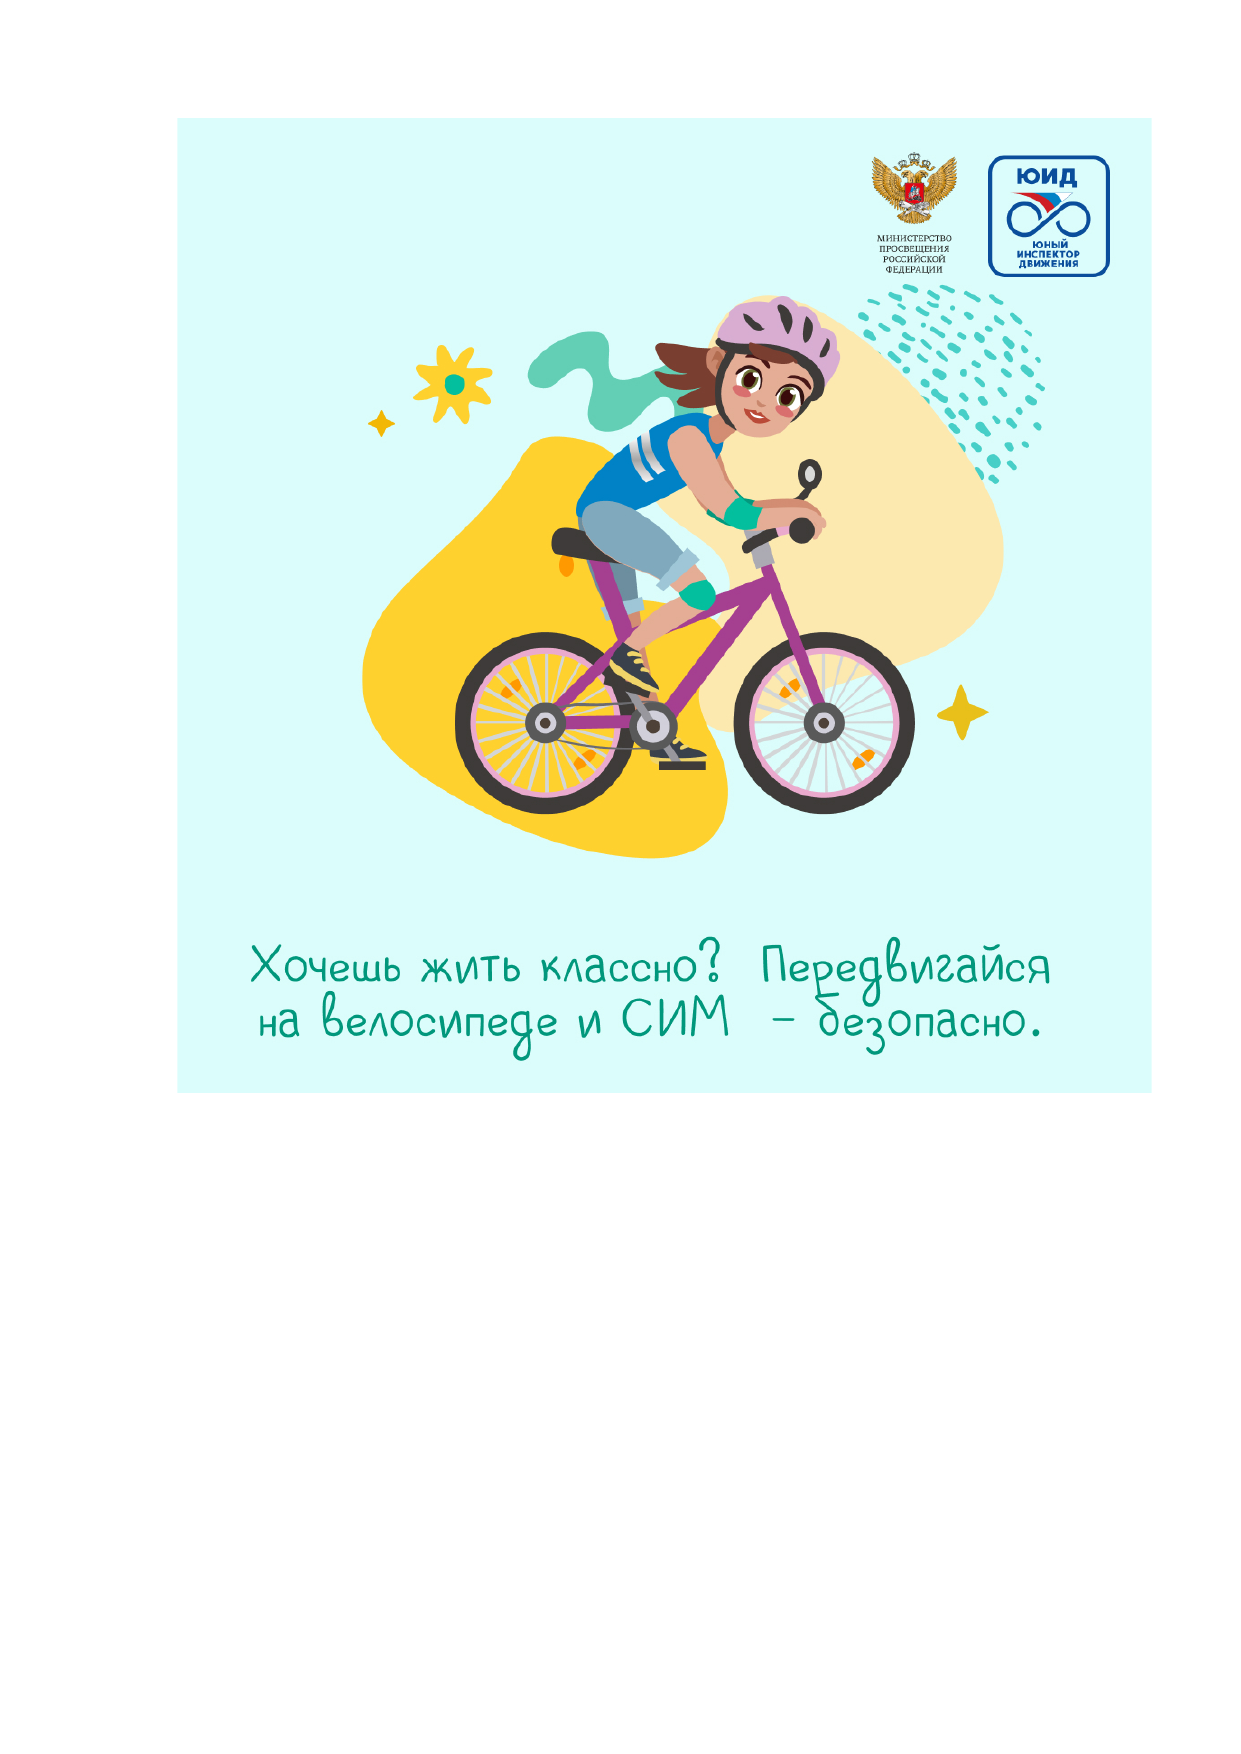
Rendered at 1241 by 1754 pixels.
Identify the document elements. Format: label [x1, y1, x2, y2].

picture [177, 118, 1152, 1093]
